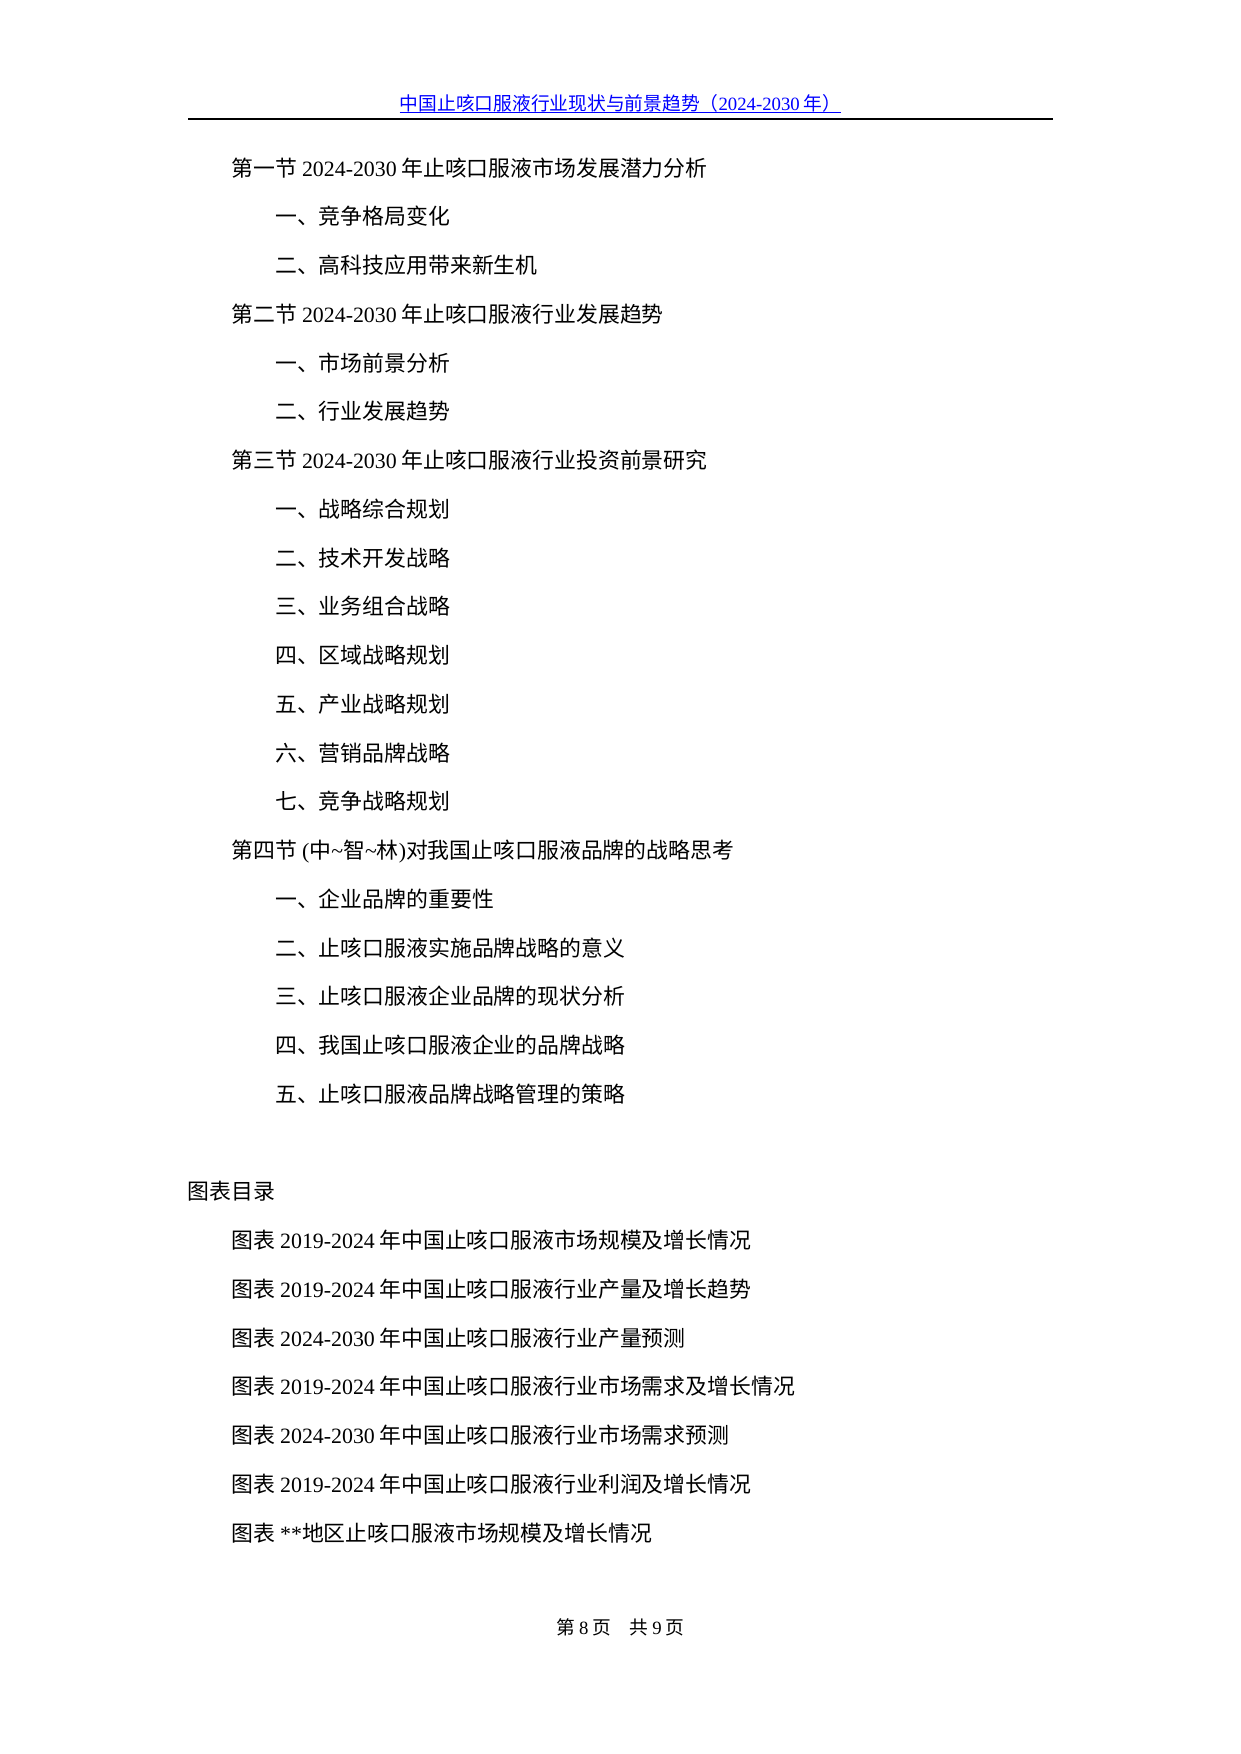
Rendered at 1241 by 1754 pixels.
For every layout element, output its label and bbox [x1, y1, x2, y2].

text [187, 150, 1053, 1548]
